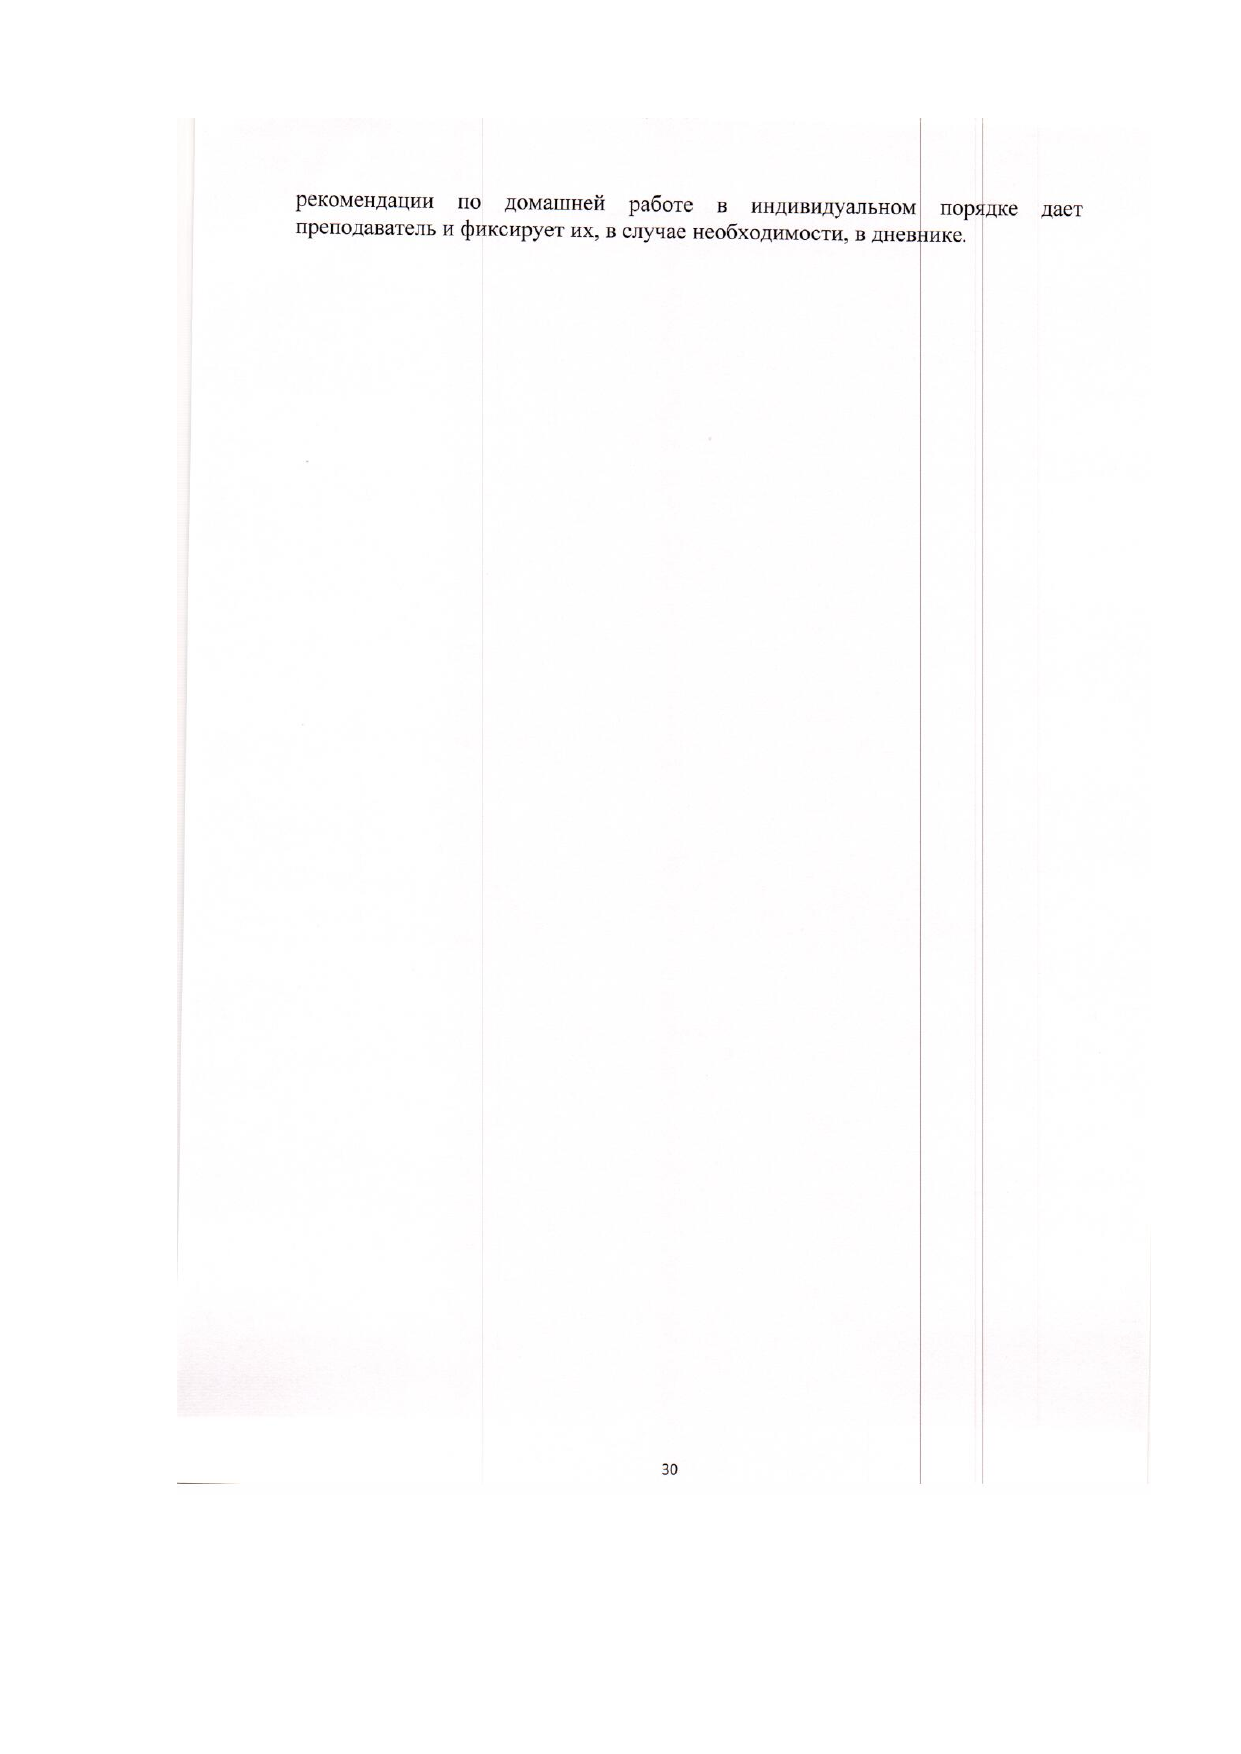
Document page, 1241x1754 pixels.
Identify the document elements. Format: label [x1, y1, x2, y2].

picture [177, 118, 1151, 1495]
